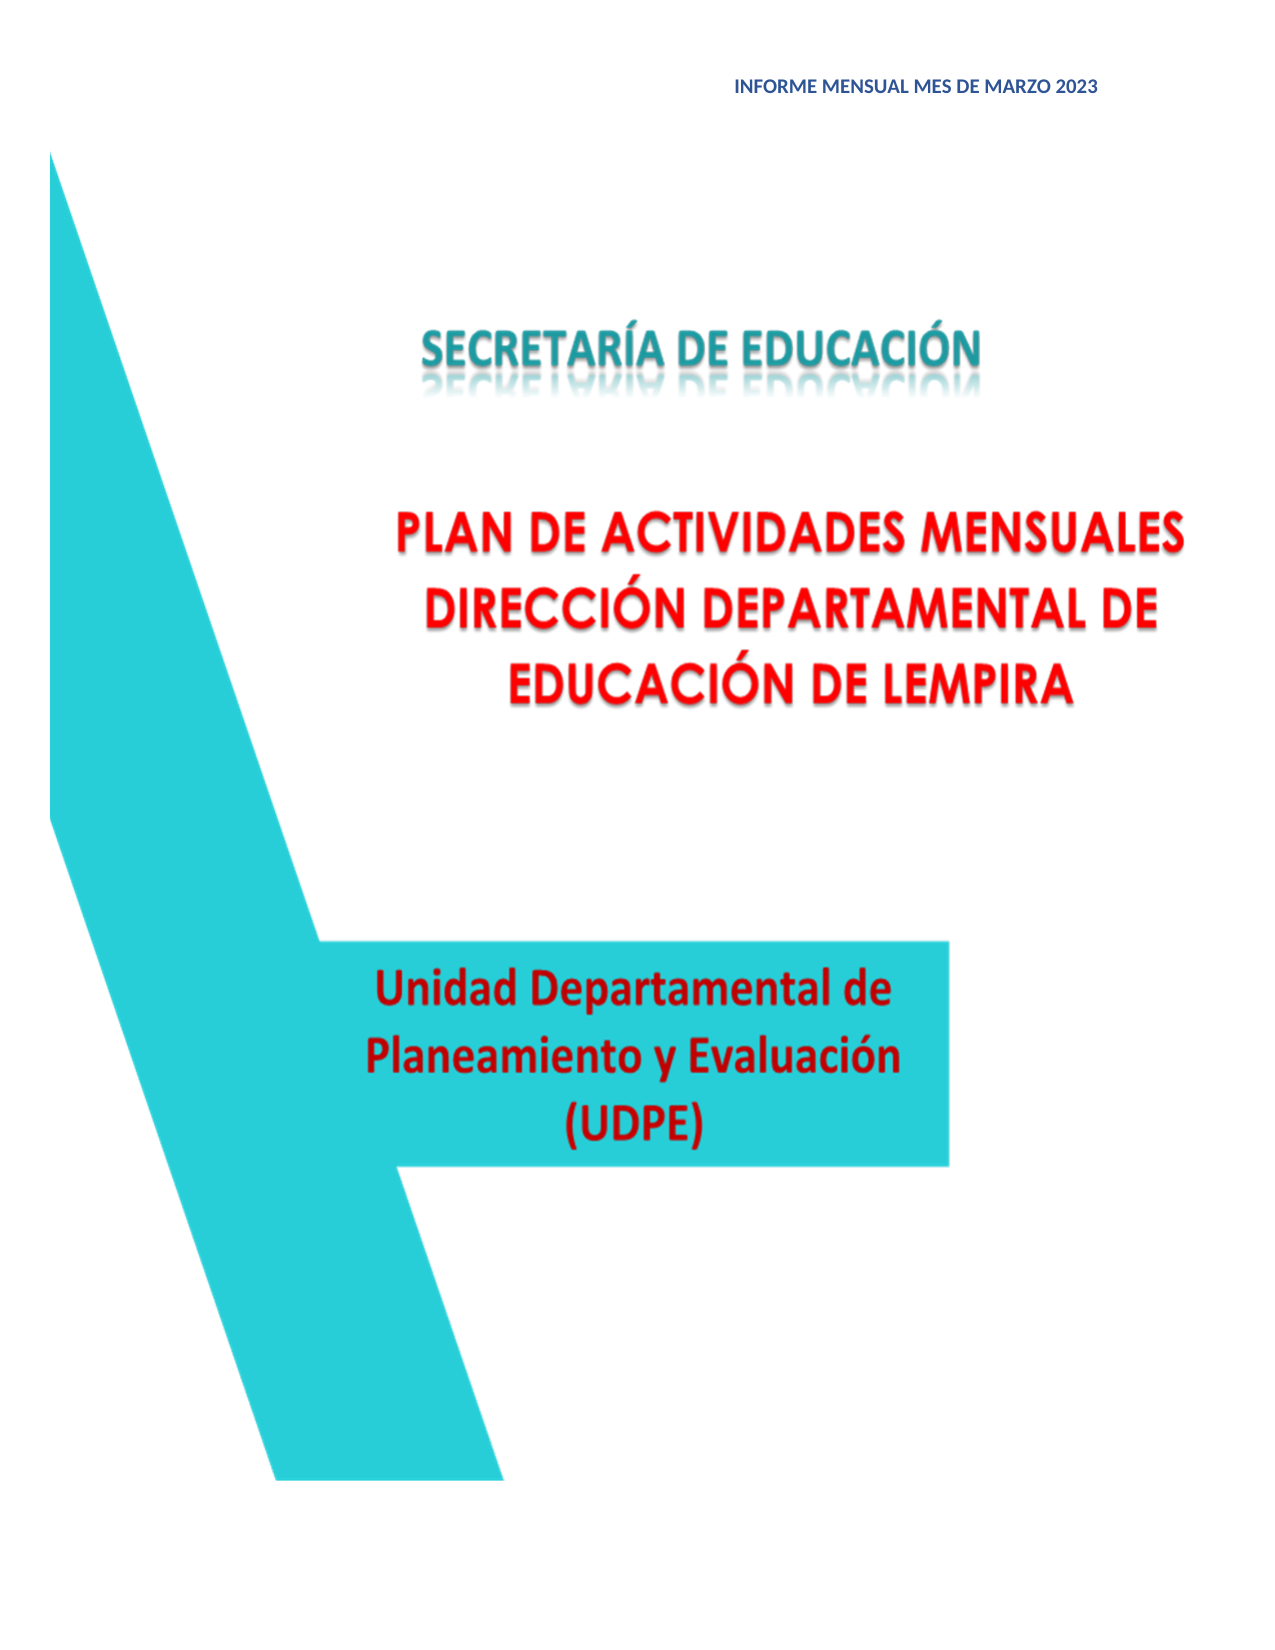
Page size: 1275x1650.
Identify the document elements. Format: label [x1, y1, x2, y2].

picture [48, 147, 1196, 1477]
